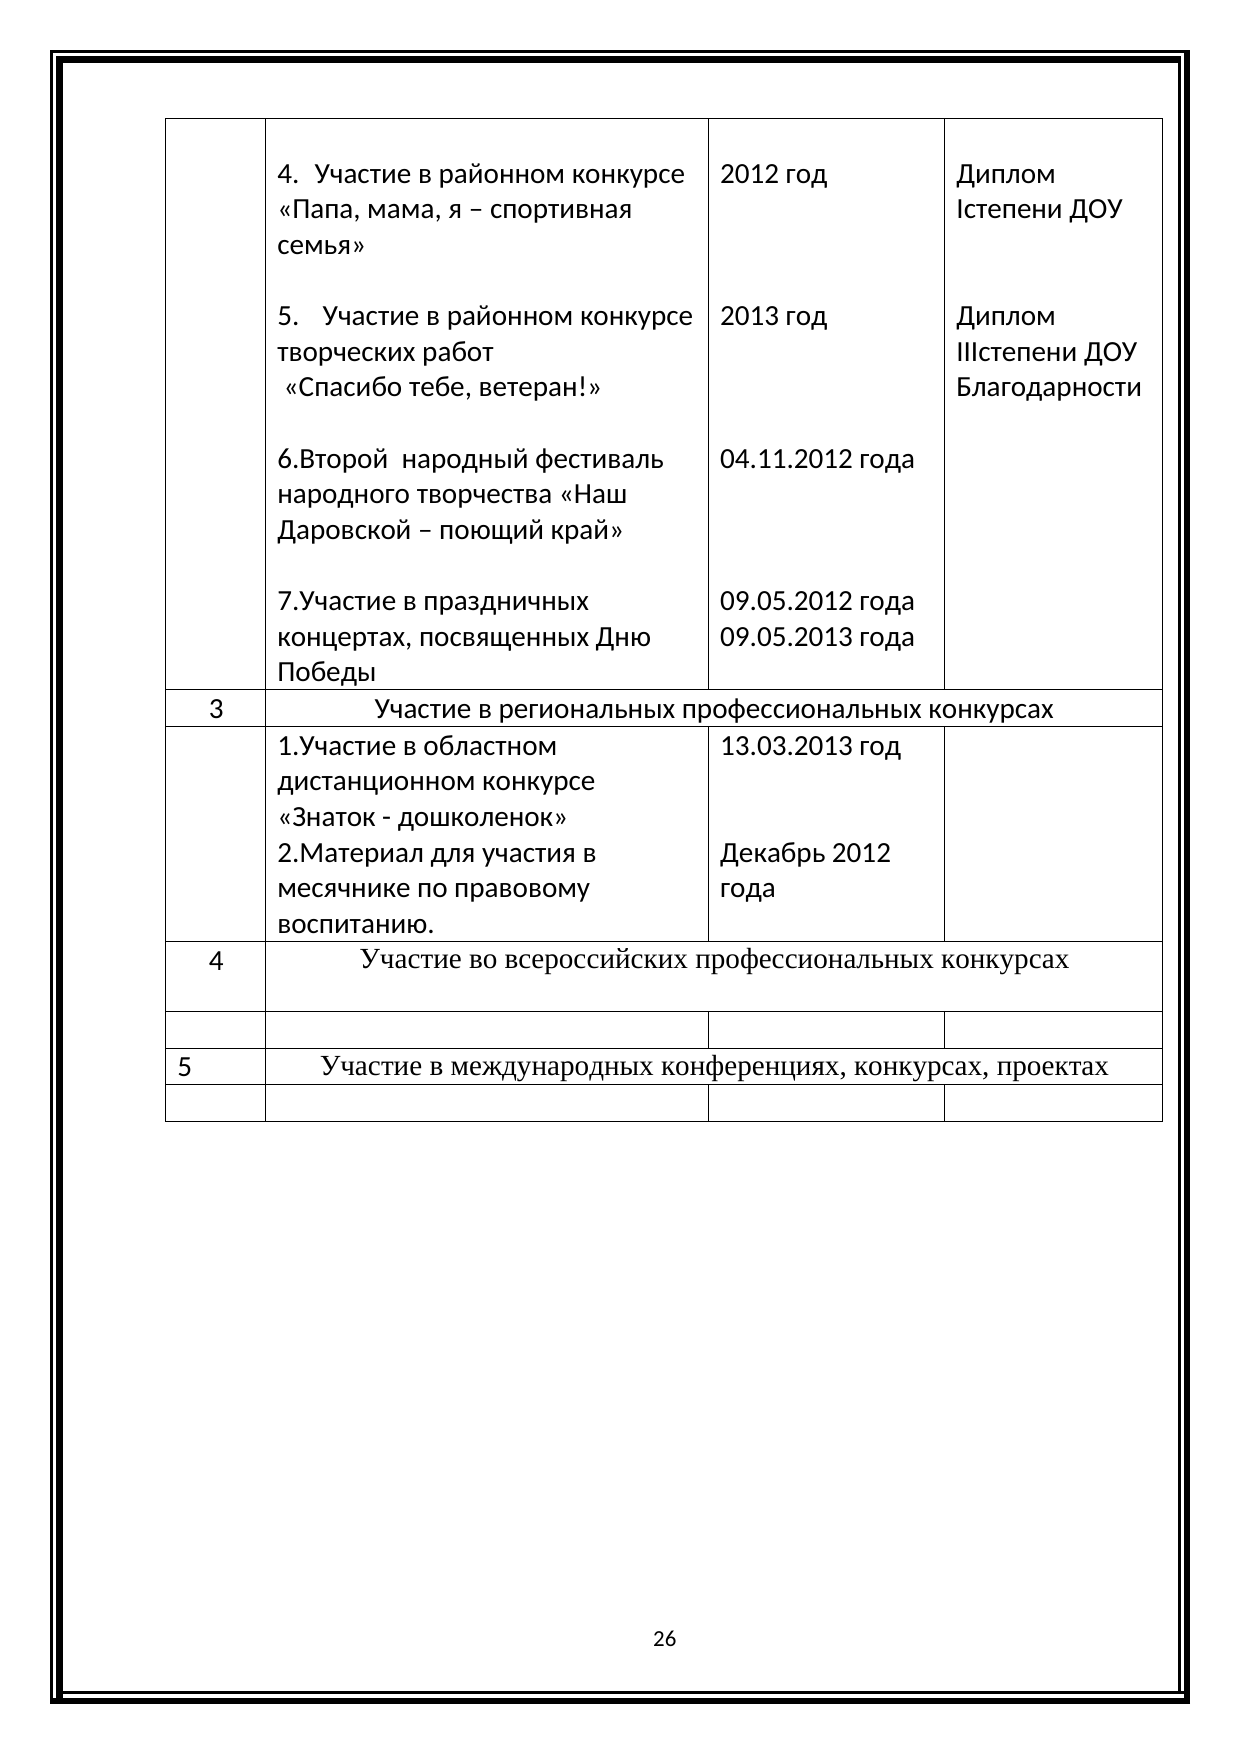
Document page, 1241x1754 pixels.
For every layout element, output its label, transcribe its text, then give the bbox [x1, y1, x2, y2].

table_cell 13.03.2013 год Декабрь 2012 года [709, 727, 944, 941]
table_cell [166, 1012, 265, 1047]
table_cell 5 [166, 1049, 265, 1084]
table_cell 1.Участие в областном дистанционном конкурсе «Знаток - дошколенок» 2.Материал для участия в месячнике по правовому воспитанию. [266, 727, 708, 941]
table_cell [945, 119, 1162, 689]
table_cell [945, 727, 1162, 941]
table_cell [709, 1085, 944, 1121]
table_cell [945, 1085, 1162, 1121]
table_cell 4 [166, 942, 265, 1011]
table_cell Участие во всероссийских профессиональных конкурсах [266, 942, 1162, 1011]
table_cell [266, 1012, 708, 1047]
table_cell [266, 1085, 708, 1121]
table_cell [166, 727, 265, 941]
table_cell [166, 119, 265, 689]
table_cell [266, 119, 708, 689]
table_cell [945, 1012, 1162, 1047]
table_cell Участие в международных конференциях, конкурсах, проектах [266, 1049, 1162, 1084]
table_cell [709, 1012, 944, 1047]
table_cell Участие в региональных профессиональных конкурсах [266, 690, 1162, 726]
table_cell 3 [166, 690, 265, 726]
table_cell [166, 1085, 265, 1121]
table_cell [709, 119, 944, 689]
